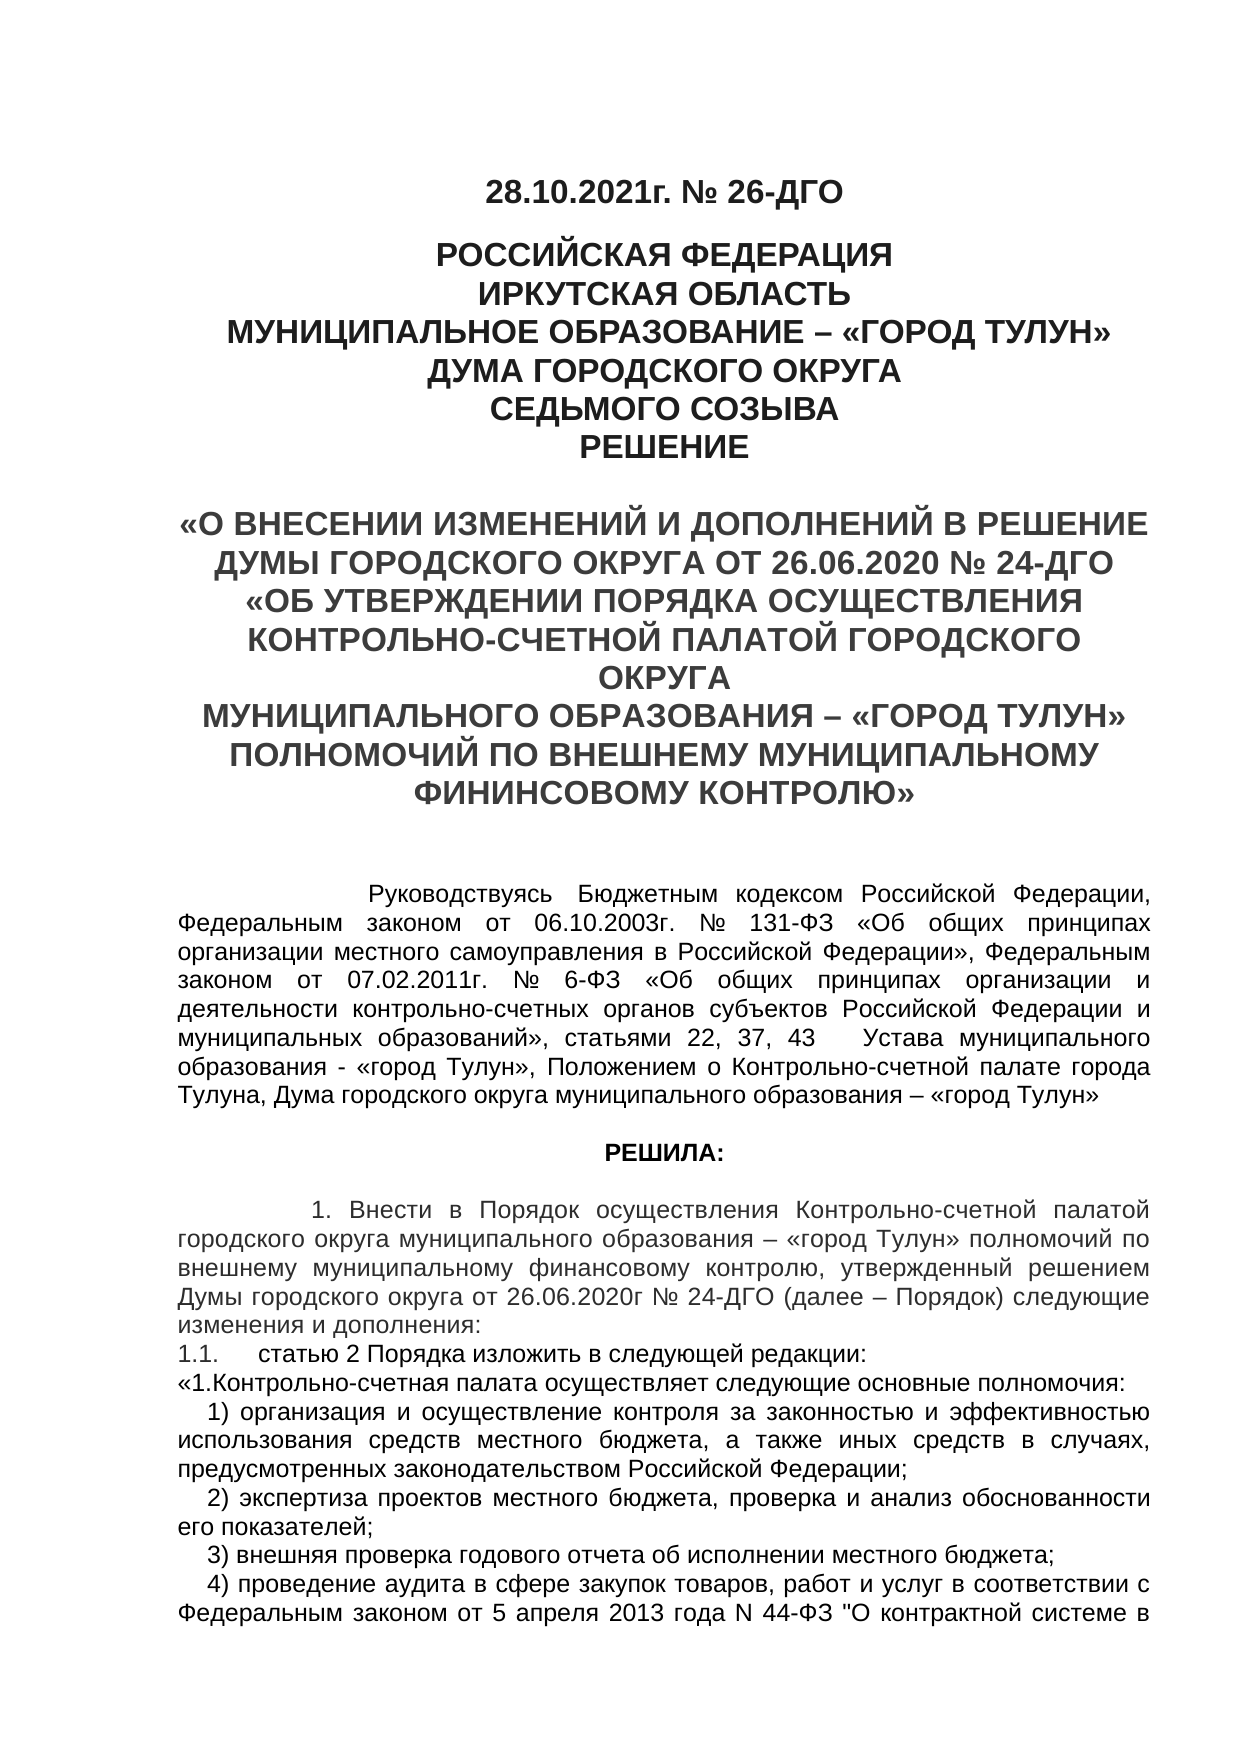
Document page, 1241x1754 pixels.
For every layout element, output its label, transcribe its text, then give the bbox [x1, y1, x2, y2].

text 2) экспертиза проектов местного бюджета, проверка и анализ обоснованности его показателей; [177, 1483, 1152, 1540]
text РЕШИЛА: [177, 1138, 1152, 1167]
text РЕШЕНИЕ [177, 427, 1152, 466]
text МУНИЦИПАЛЬНОЕ ОБРАЗОВАНИЕ – «ГОРОД ТУЛУН» [177, 312, 1152, 351]
text «1.Контрольно-счетная палата осуществляет следующие основные полномочия: [177, 1368, 1152, 1397]
text Руководствуясь Бюджетным кодексом Российской Федерации, Федеральным законом от 06.10.2003г. № 131-ФЗ «Об общих принципах организации местного самоуправления в Российской Федерации», Федеральным законом от 07.02.2011г. № 6-ФЗ «Об общих принципах организации и деятельности контрольно-счетных органов субъектов Российской Федерации и муниципальных образований», статьями 22, 37, 43 Устава муниципального образования - «город Тулун», Положением о Контрольно-счетной палате города Тулуна, Дума городского округа муниципального образования – «город Тулун» [177, 812, 1152, 1109]
text 1. Внести в Порядок осуществления Контрольно-счетной палатой городского округа муниципального образования – «город Тулун» полномочий по внешнему муниципальному финансовому контролю, утвержденный решением Думы городского округа от 26.06.2020г № 24-ДГО (далее – Порядок) следующие изменения и дополнения: [177, 1167, 1152, 1339]
text ДУМЫ ГОРОДСКОГО ОКРУГА ОТ 26.06.2020 № 24-ДГО [177, 543, 1152, 581]
text ДУМА ГОРОДСКОГО ОКРУГА [177, 351, 1152, 389]
text 1) организация и осуществление контроля за законностью и эффективностью использования средств местного бюджета, а также иных средств в случаях, предусмотренных законодательством Российской Федерации; [177, 1397, 1152, 1483]
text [177, 1569, 1152, 1627]
list статью 2 Порядка изложить в следующей редакции: [177, 1339, 1152, 1368]
text 3) внешняя проверка годового отчета об исполнении местного бюджета; [177, 1540, 1152, 1569]
text РОССИЙСКАЯ ФЕДЕРАЦИЯ [177, 235, 1152, 274]
text 28.10.2021г. № 26-ДГО [177, 172, 1152, 210]
text «О ВНЕСЕНИИ ИЗМЕНЕНИЙ И ДОПОЛНЕНИЙ В РЕШЕНИЕ [177, 504, 1152, 543]
text КОНТРОЛЬНО-СЧЕТНОЙ ПАЛАТОЙ ГОРОДСКОГО ОКРУГА [177, 620, 1152, 697]
text ИРКУТСКАЯ ОБЛАСТЬ [177, 274, 1152, 312]
text МУНИЦИПАЛЬНОГО ОБРАЗОВАНИЯ – «ГОРОД ТУЛУН» [177, 697, 1152, 735]
text ФИНИНСОВОМУ КОНТРОЛЮ» [177, 773, 1152, 812]
text СЕДЬМОГО СОЗЫВА [177, 389, 1152, 427]
text ПОЛНОМОЧИЙ ПО ВНЕШНЕМУ МУНИЦИПАЛЬНОМУ [177, 735, 1152, 773]
text «ОБ УТВЕРЖДЕНИИ ПОРЯДКА ОСУЩЕСТВЛЕНИЯ [177, 581, 1152, 620]
